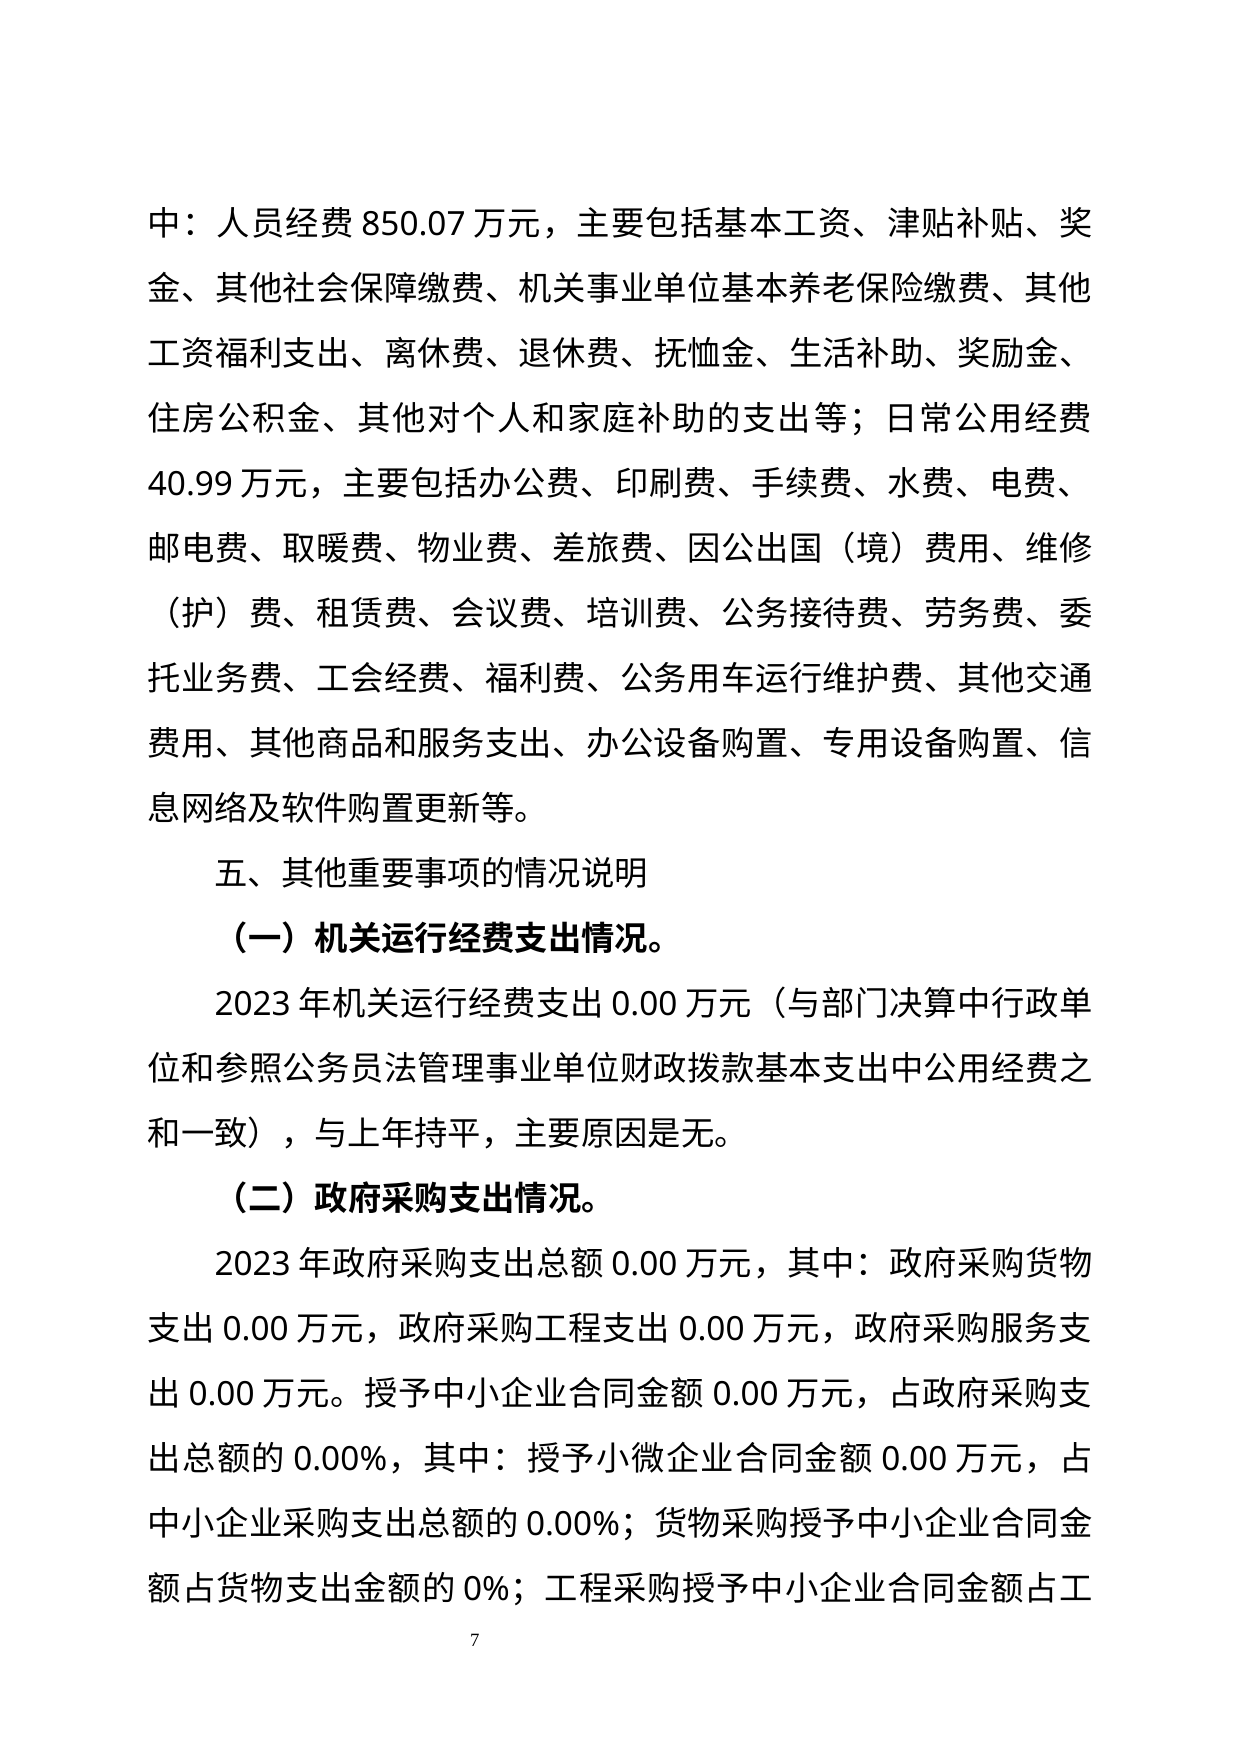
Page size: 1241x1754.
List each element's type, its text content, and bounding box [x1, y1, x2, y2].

text （一）机关运行经费支出情况。 [148, 903, 1093, 968]
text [148, 188, 1093, 838]
text 五、其他重要事项的情况说明 [148, 838, 1093, 903]
text （二）政府采购支出情况。 [148, 1163, 1093, 1228]
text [148, 1228, 1093, 1618]
text 2023年机关运行经费支出0.00万元（与部门决算中行政单位和参照公务员法管理事业单位财政拨款基本支出中公用经费之和一致），与上年持平，主要原因是无。 [148, 968, 1093, 1163]
